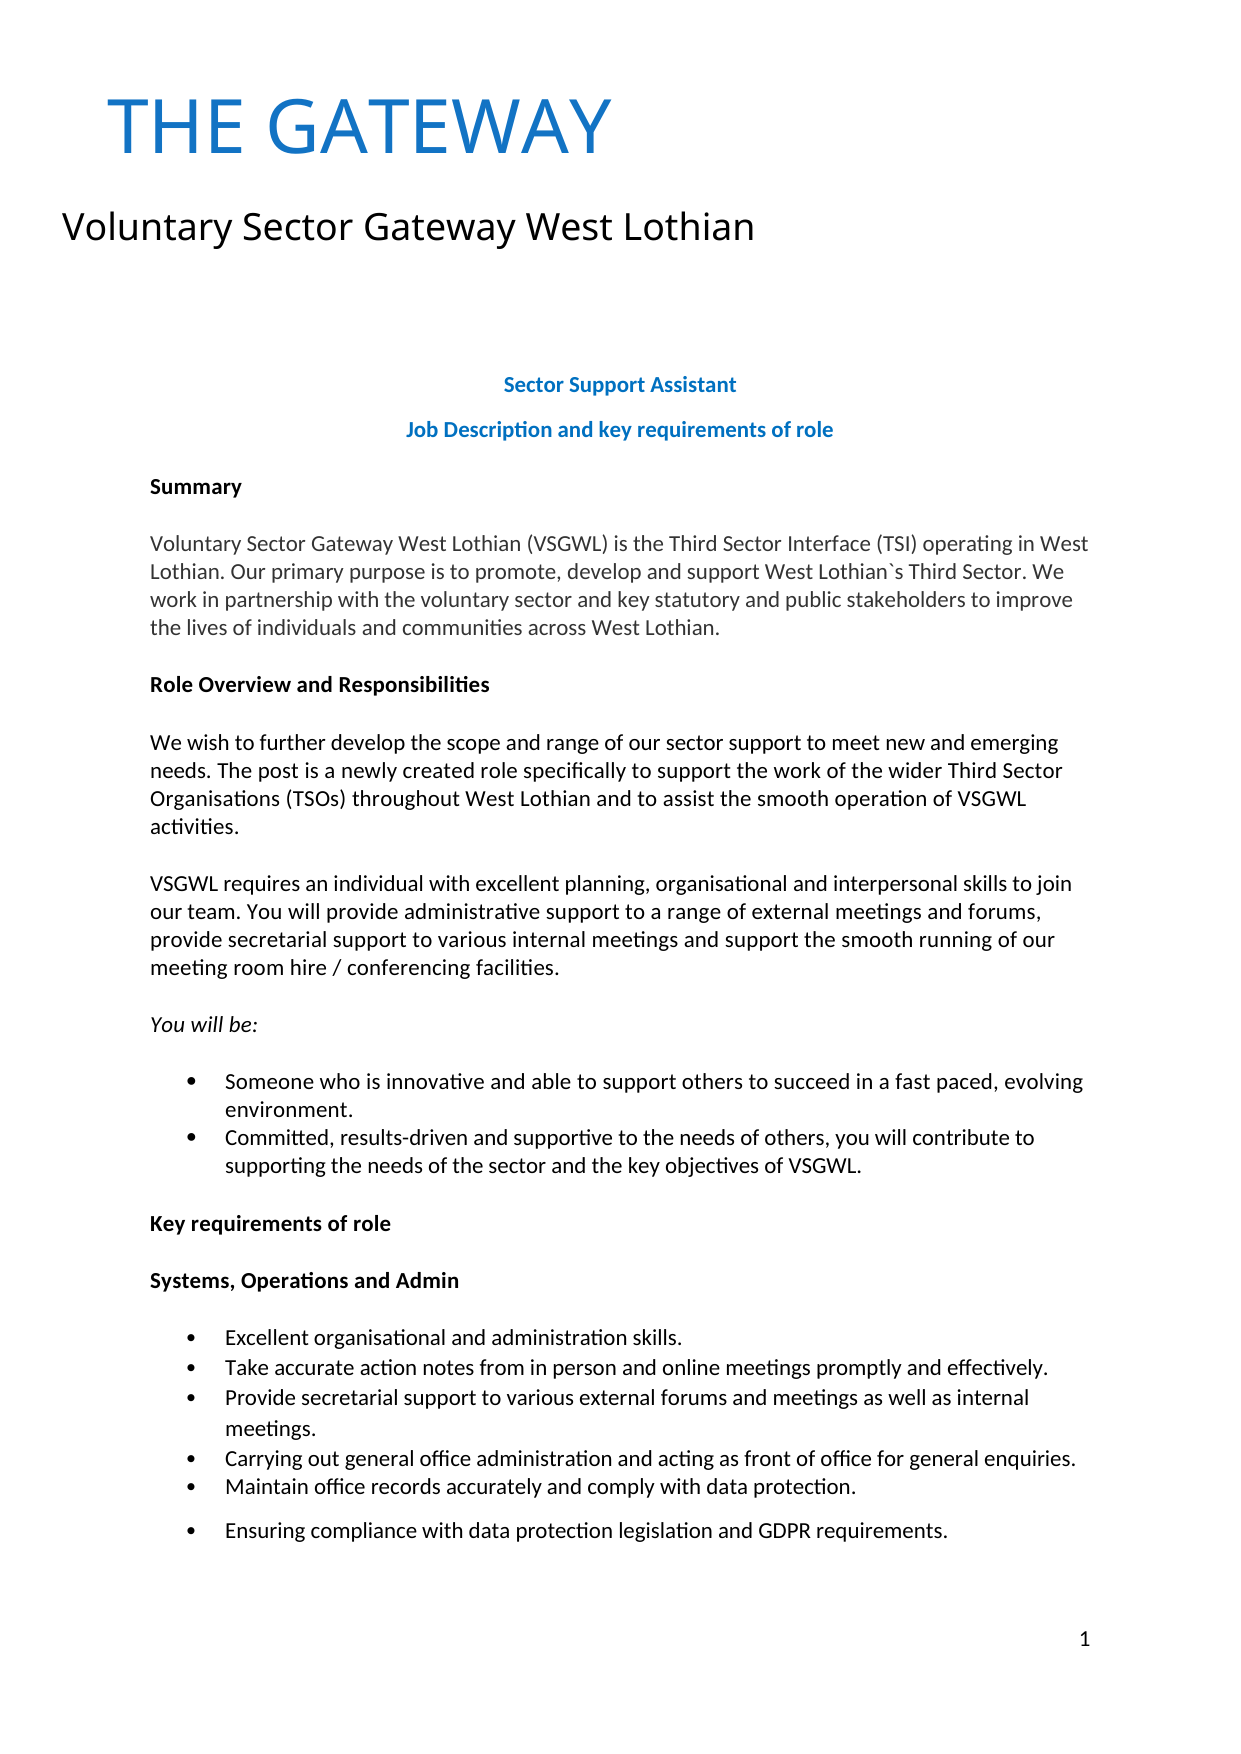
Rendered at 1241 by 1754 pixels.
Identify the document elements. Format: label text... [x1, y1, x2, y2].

text Voluntary Sector Gateway West Lothian (VSGWL) is the Third Sector Interface (TSI) operating in West Lothian. Our primary purpose is to promote, develop and support West Lothian`s Third Sector. We work in partnership with the voluntary sector and key statutory and public stakeholders to improve the lives of individuals and communities across West Lothian. [150, 529, 1090, 641]
text Systems, Operations and Admin [150, 1266, 1090, 1294]
text Sector Support Assistant [150, 370, 1090, 398]
list Provide secretarial support to various external forums and meetings as well as internal meetings. [187, 1383, 1090, 1442]
list Maintain office records accurately and comply with data protection. [187, 1472, 1090, 1500]
list Excellent organisational and administration skills. [187, 1323, 1090, 1351]
list Ensuring compliance with data protection legislation and GDPR requirements. [187, 1517, 1090, 1545]
list Take accurate action notes from in person and online meetings promptly and effectively. [187, 1353, 1090, 1381]
list Someone who is innovative and able to support others to succeed in a fast paced, evolving environment. [187, 1067, 1090, 1123]
text We wish to further develop the scope and range of our sector support to meet new and emerging needs. The post is a newly created role specifically to support the work of the wider Third Sector Organisations (TSOs) throughout West Lothian and to assist the smooth operation of VSGWL activities. [150, 728, 1090, 840]
text Role Overview and Responsibilities [150, 671, 1090, 699]
text You will be: [150, 1010, 1090, 1038]
text Job Description and key requirements of role [150, 415, 1090, 443]
text VSGWL requires an individual with excellent planning, organisational and interpersonal skills to join our team. You will provide administrative support to a range of external meetings and forums, provide secretarial support to various internal meetings and support the smooth running of our meeting room hire / conferencing facilities. [150, 869, 1090, 981]
list Committed, results-driven and supportive to the needs of others, you will contribute to supporting the needs of the sector and the key objectives of VSGWL. [187, 1123, 1090, 1179]
text Key requirements of role [150, 1209, 1090, 1237]
list Carrying out general office administration and acting as front of office for general enquiries. [187, 1444, 1090, 1472]
text Summary [150, 472, 1090, 500]
